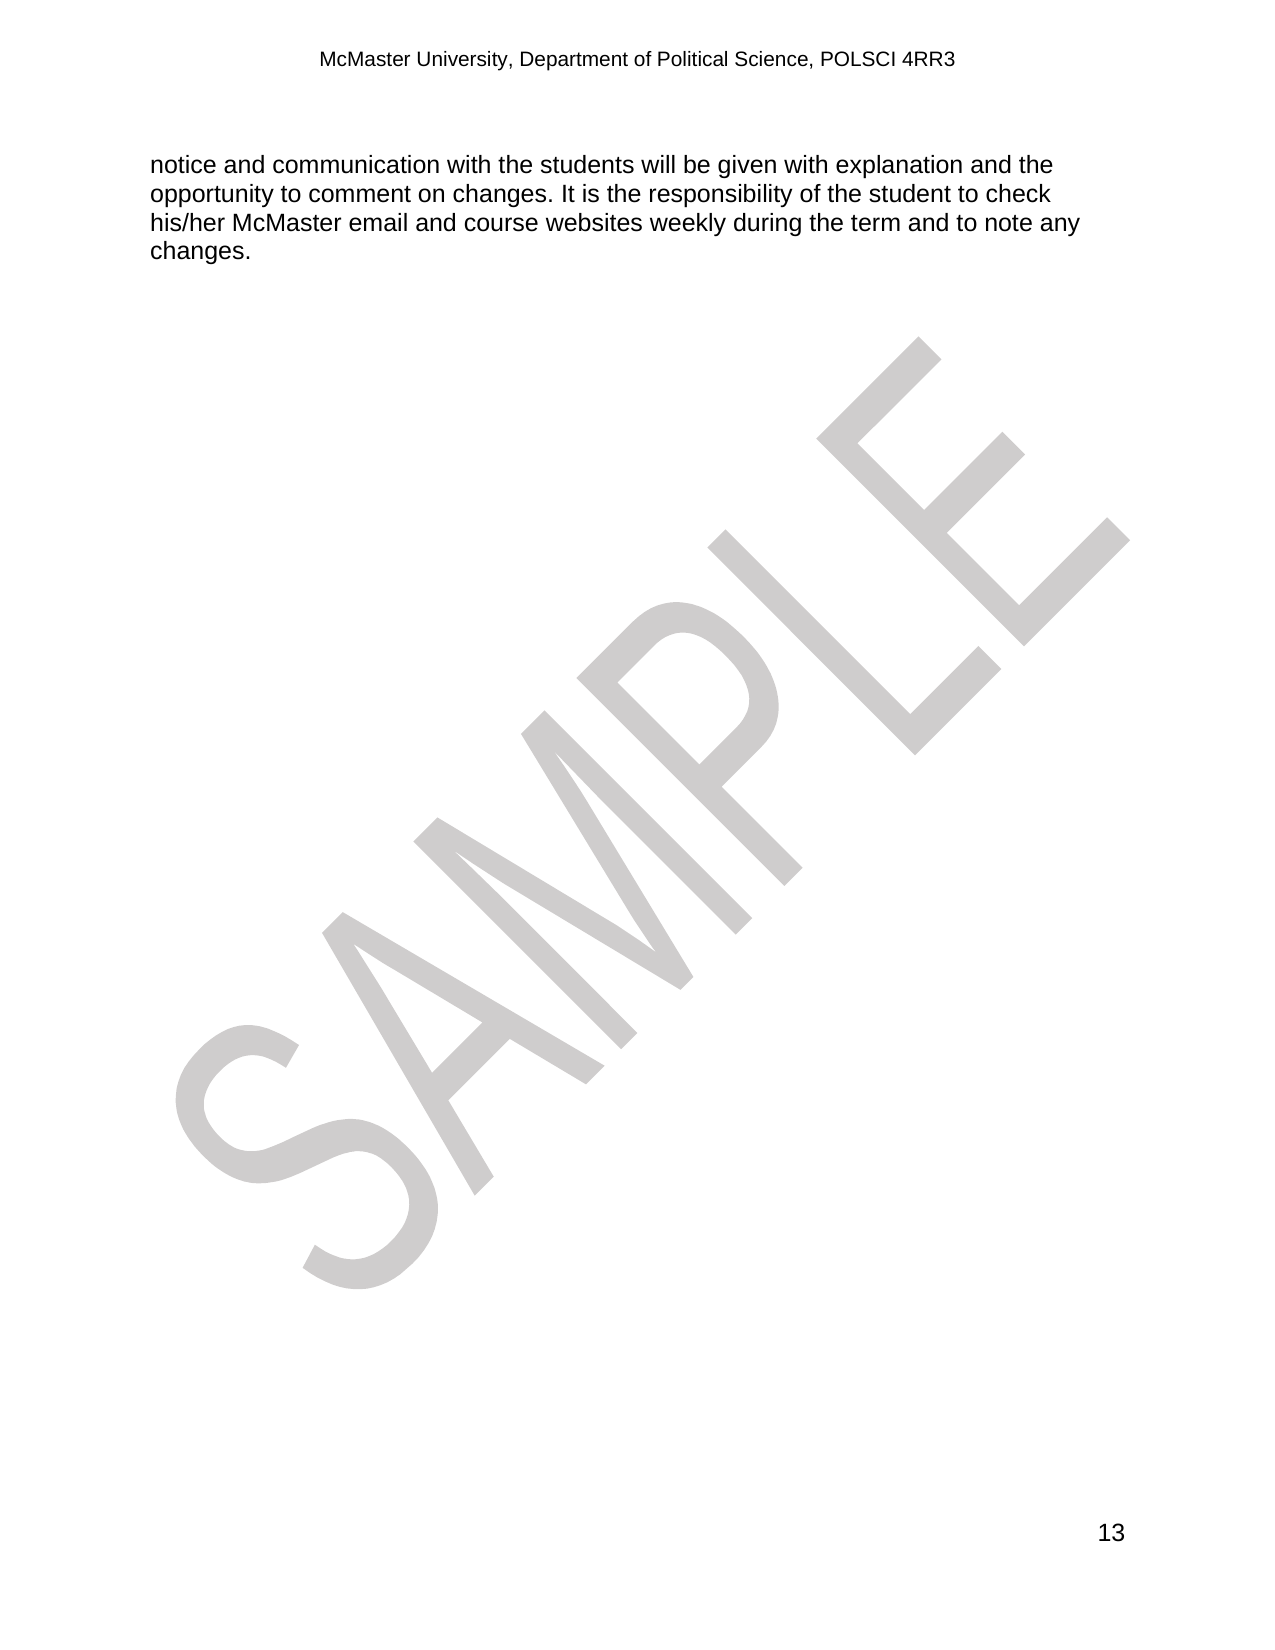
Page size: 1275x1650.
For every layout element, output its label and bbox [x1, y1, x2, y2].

text [150, 150, 1125, 265]
